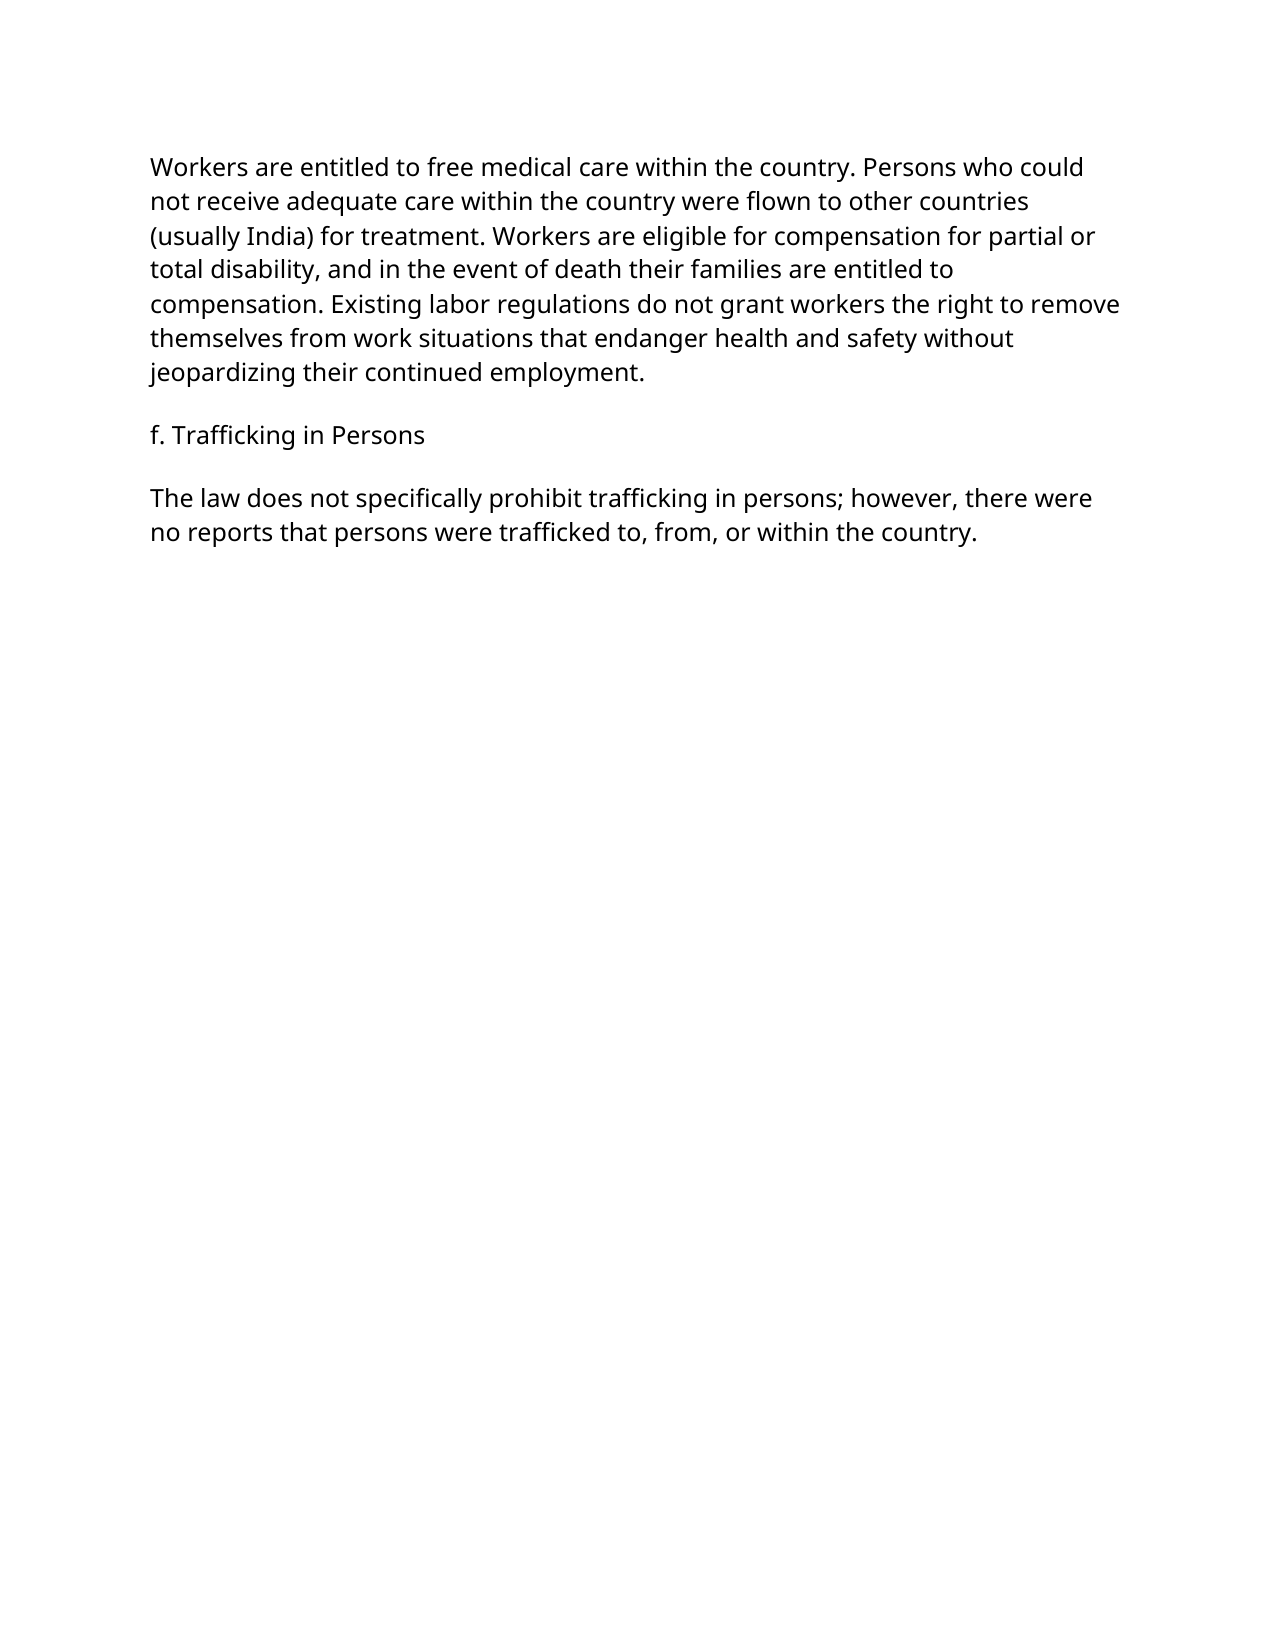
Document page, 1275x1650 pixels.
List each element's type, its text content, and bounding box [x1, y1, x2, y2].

text The law does not specifically prohibit trafficking in persons; however, there were no reports that persons were trafficked to, from, or within the country. [150, 481, 1125, 549]
text f. Trafficking in Persons [150, 418, 1125, 452]
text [150, 150, 1125, 388]
